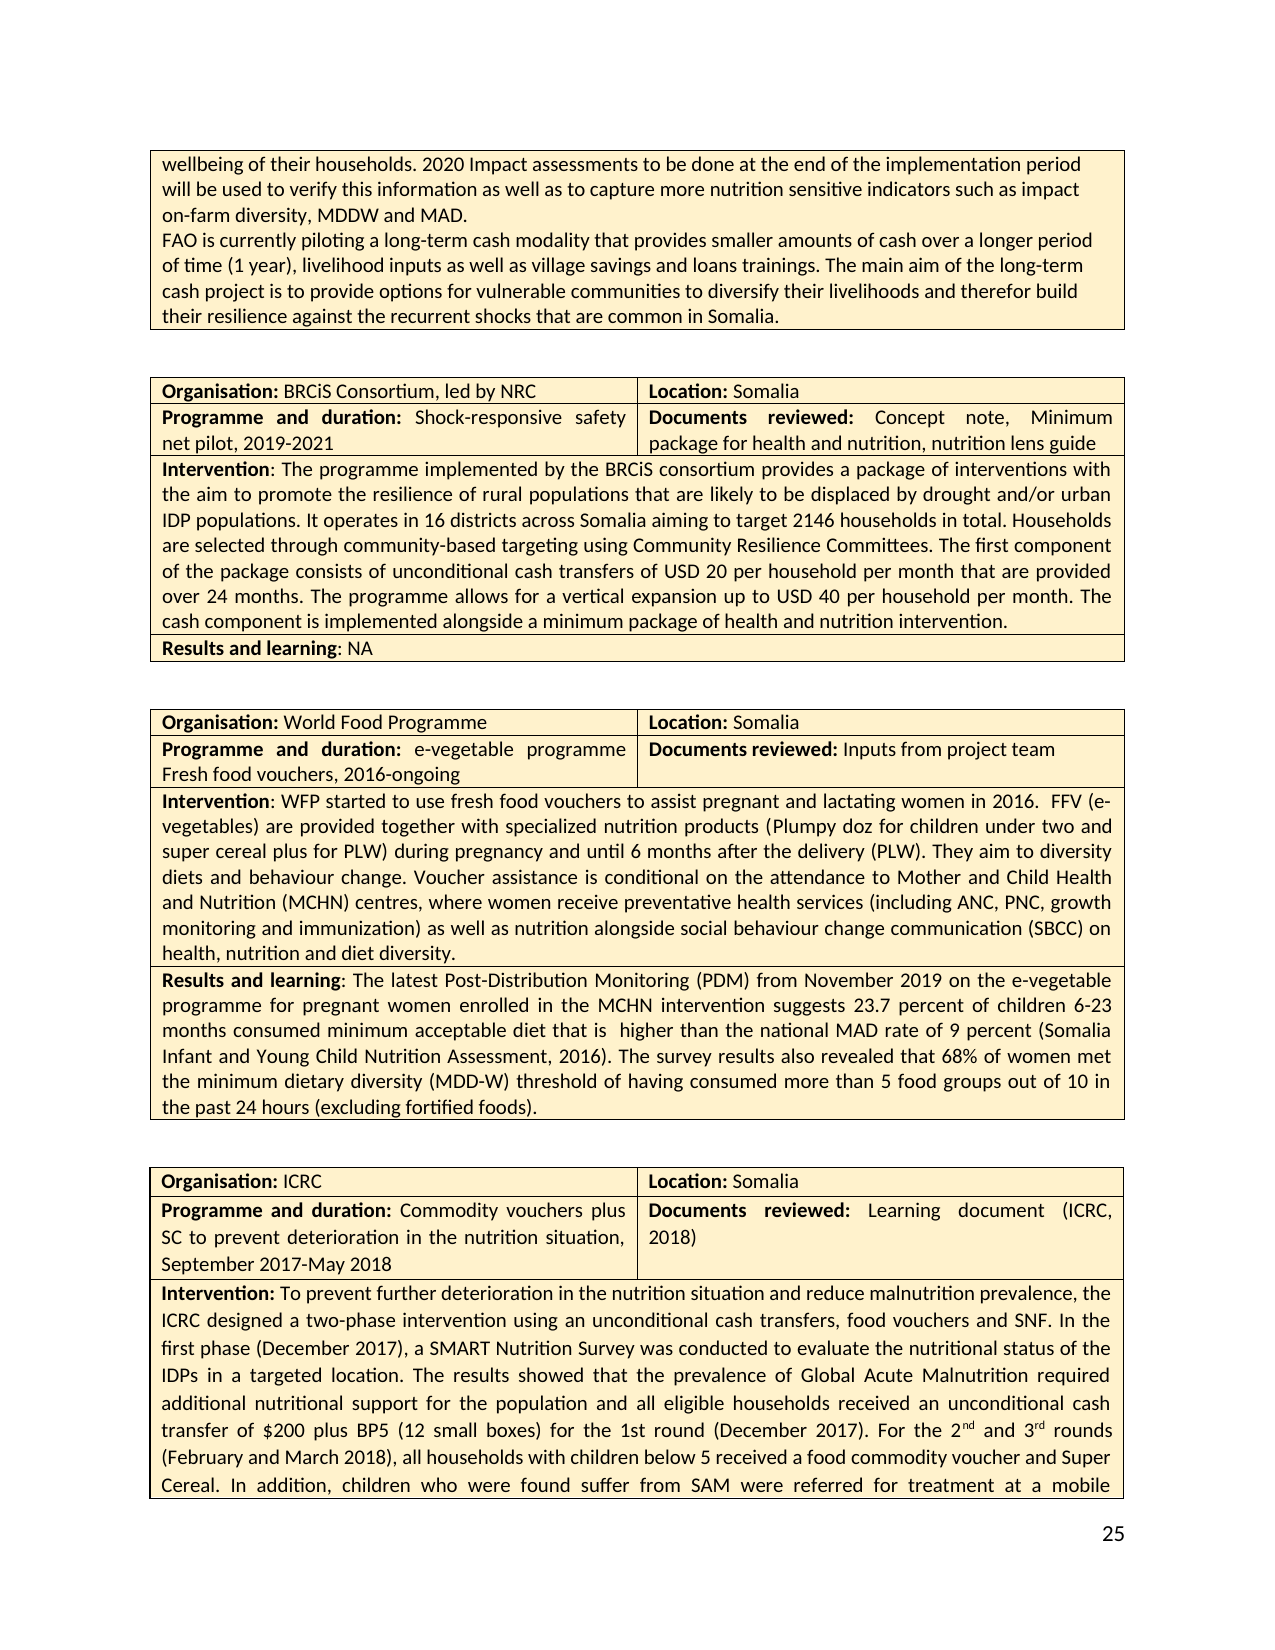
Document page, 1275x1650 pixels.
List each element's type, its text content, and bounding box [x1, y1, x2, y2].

table_header Location: Somalia [638, 1168, 1123, 1196]
table_cell Results and learning: NA [151, 635, 1124, 661]
table_cell Documents reviewed: Inputs from project team [638, 736, 1124, 787]
table_cell Documents reviewed: Learning document (ICRC, 2018) [638, 1197, 1123, 1279]
table_cell Intervention: WFP started to use fresh food vouchers to assist pregnant and lactating women in 2016. FFV (e-vegetables) are provided together with specialized nutrition products (Plumpy doz for children under two and super cereal plus for PLW) during pregnancy and until 6 months after the delivery (PLW). They aim to diversity diets and behaviour change. Voucher assistance is conditional on the attendance to Mother and Child Health and Nutrition (MCHN) centres, where women receive preventative health services (including ANC, PNC, growth monitoring and immunization) as well as nutrition alongside social behaviour change communication (SBCC) on health, nutrition and diet diversity. [151, 788, 1124, 966]
table_header Location: Somalia [638, 378, 1124, 403]
table_cell Documents reviewed: Concept note, Minimum package for health and nutrition, nutrition lens guide [638, 404, 1124, 455]
table_cell Results and learning: The latest Post-Distribution Monitoring (PDM) from November 2019 on the e-vegetable programme for pregnant women enrolled in the MCHN intervention suggests 23.7 percent of children 6-23 months consumed minimum acceptable diet that is higher than the national MAD rate of 9 percent (Somalia Infant and Young Child Nutrition Assessment, 2016). The survey results also revealed that 68% of women met the minimum dietary diversity (MDD-W) threshold of having consumed more than 5 food groups out of 10 in the past 24 hours (excluding fortified foods). [151, 967, 1124, 1119]
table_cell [151, 1280, 1123, 1497]
table_cell Programme and duration: e-vegetable programme Fresh food vouchers, 2016-ongoing [151, 736, 637, 787]
table_cell Programme and duration: Commodity vouchers plus SC to prevent deterioration in the nutrition situation, September 2017-May 2018 [151, 1197, 637, 1279]
table_header Organisation: World Food Programme [151, 710, 637, 735]
table_header Location: Somalia [638, 710, 1124, 735]
table_header Organisation: BRCiS Consortium, led by NRC [151, 378, 637, 403]
table_cell Intervention: The programme implemented by the BRCiS consortium provides a package of interventions with the aim to promote the resilience of rural populations that are likely to be displaced by drought and/or urban IDP populations. It operates in 16 districts across Somalia aiming to target 2146 households in total. Households are selected through community-based targeting using Community Resilience Committees. The first component of the package consists of unconditional cash transfers of USD 20 per household per month that are provided over 24 months. The programme allows for a vertical expansion up to USD 40 per household per month. The cash component is implemented alongside a minimum package of health and nutrition intervention. [151, 456, 1124, 634]
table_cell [151, 151, 1124, 329]
table_header Organisation: ICRC [151, 1168, 637, 1196]
table_cell Programme and duration: Shock-responsive safety net pilot, 2019-2021 [151, 404, 637, 455]
